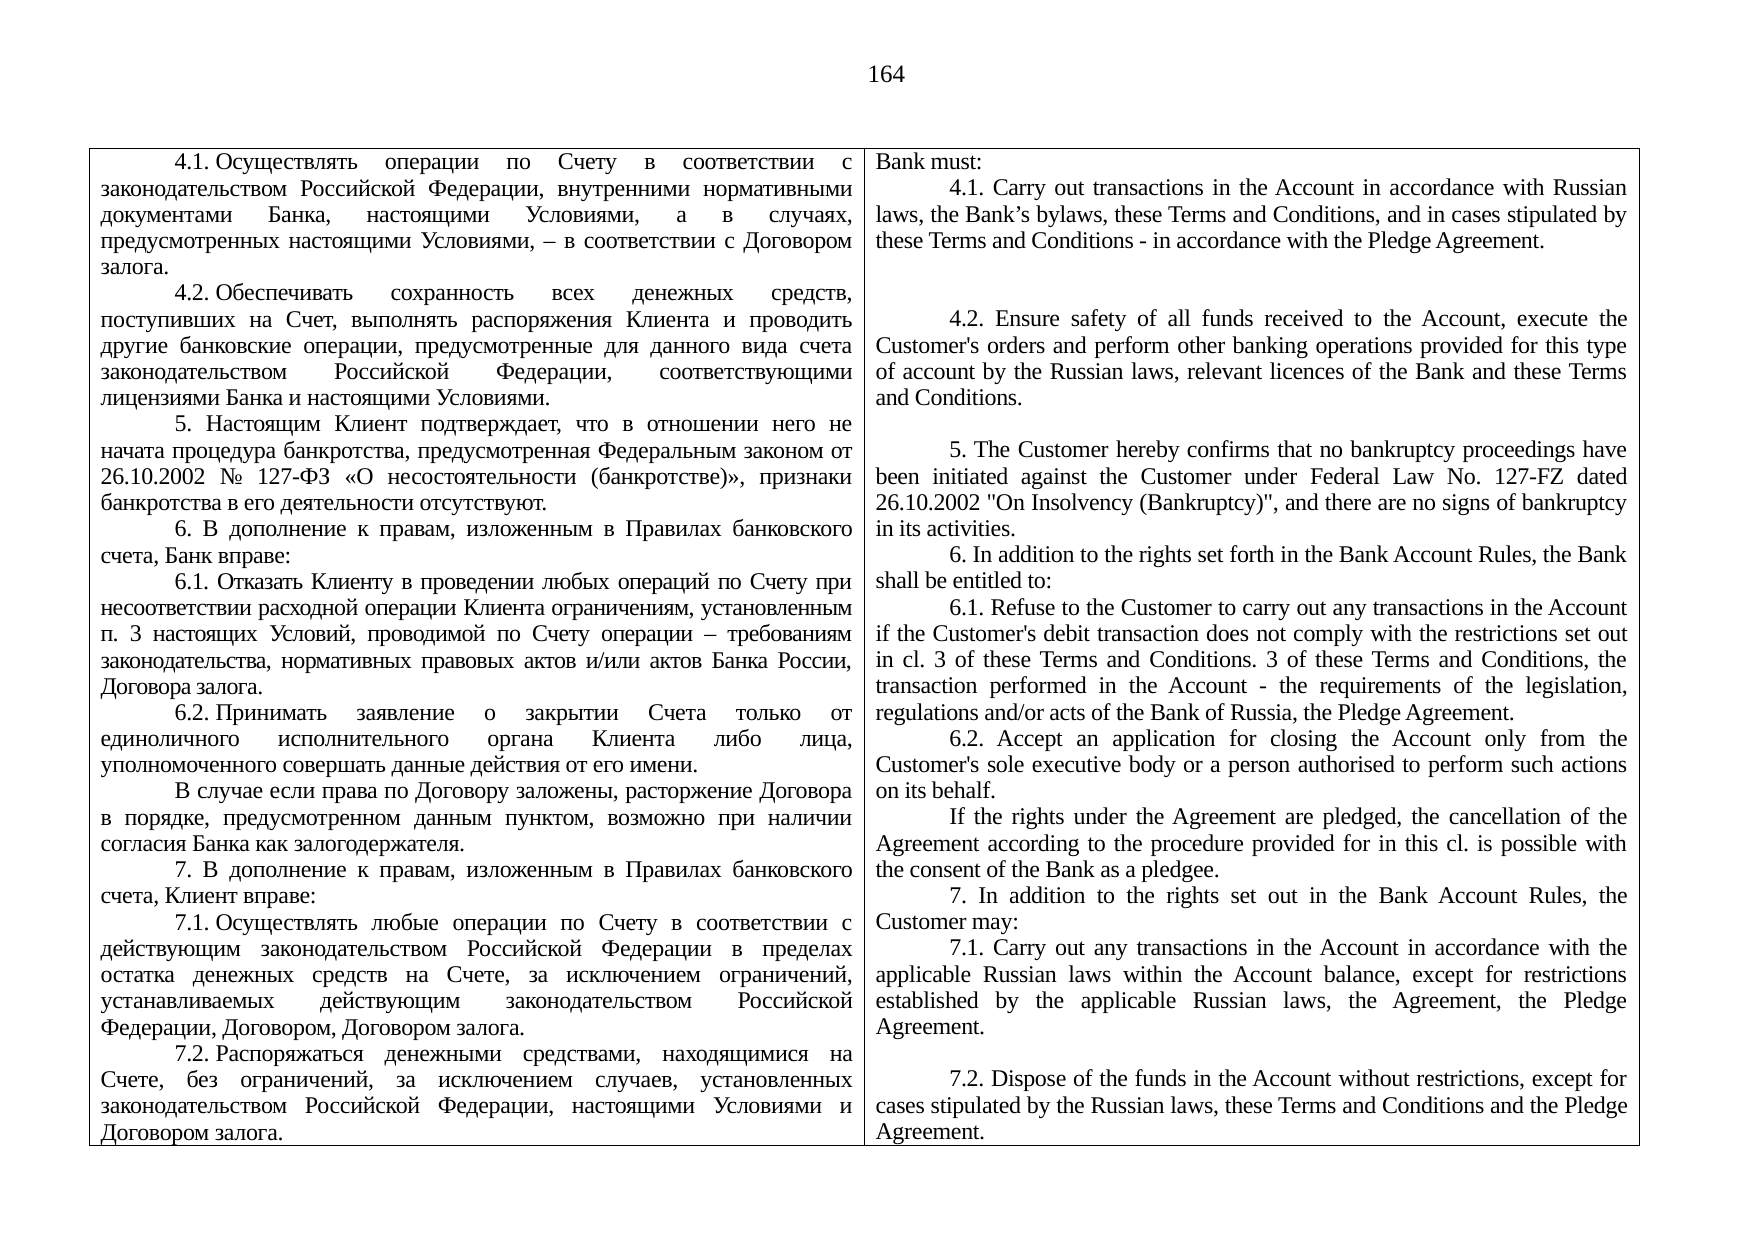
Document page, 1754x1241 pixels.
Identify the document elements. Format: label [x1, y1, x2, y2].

table_header [865, 149, 1639, 1145]
table_header [90, 149, 864, 1145]
